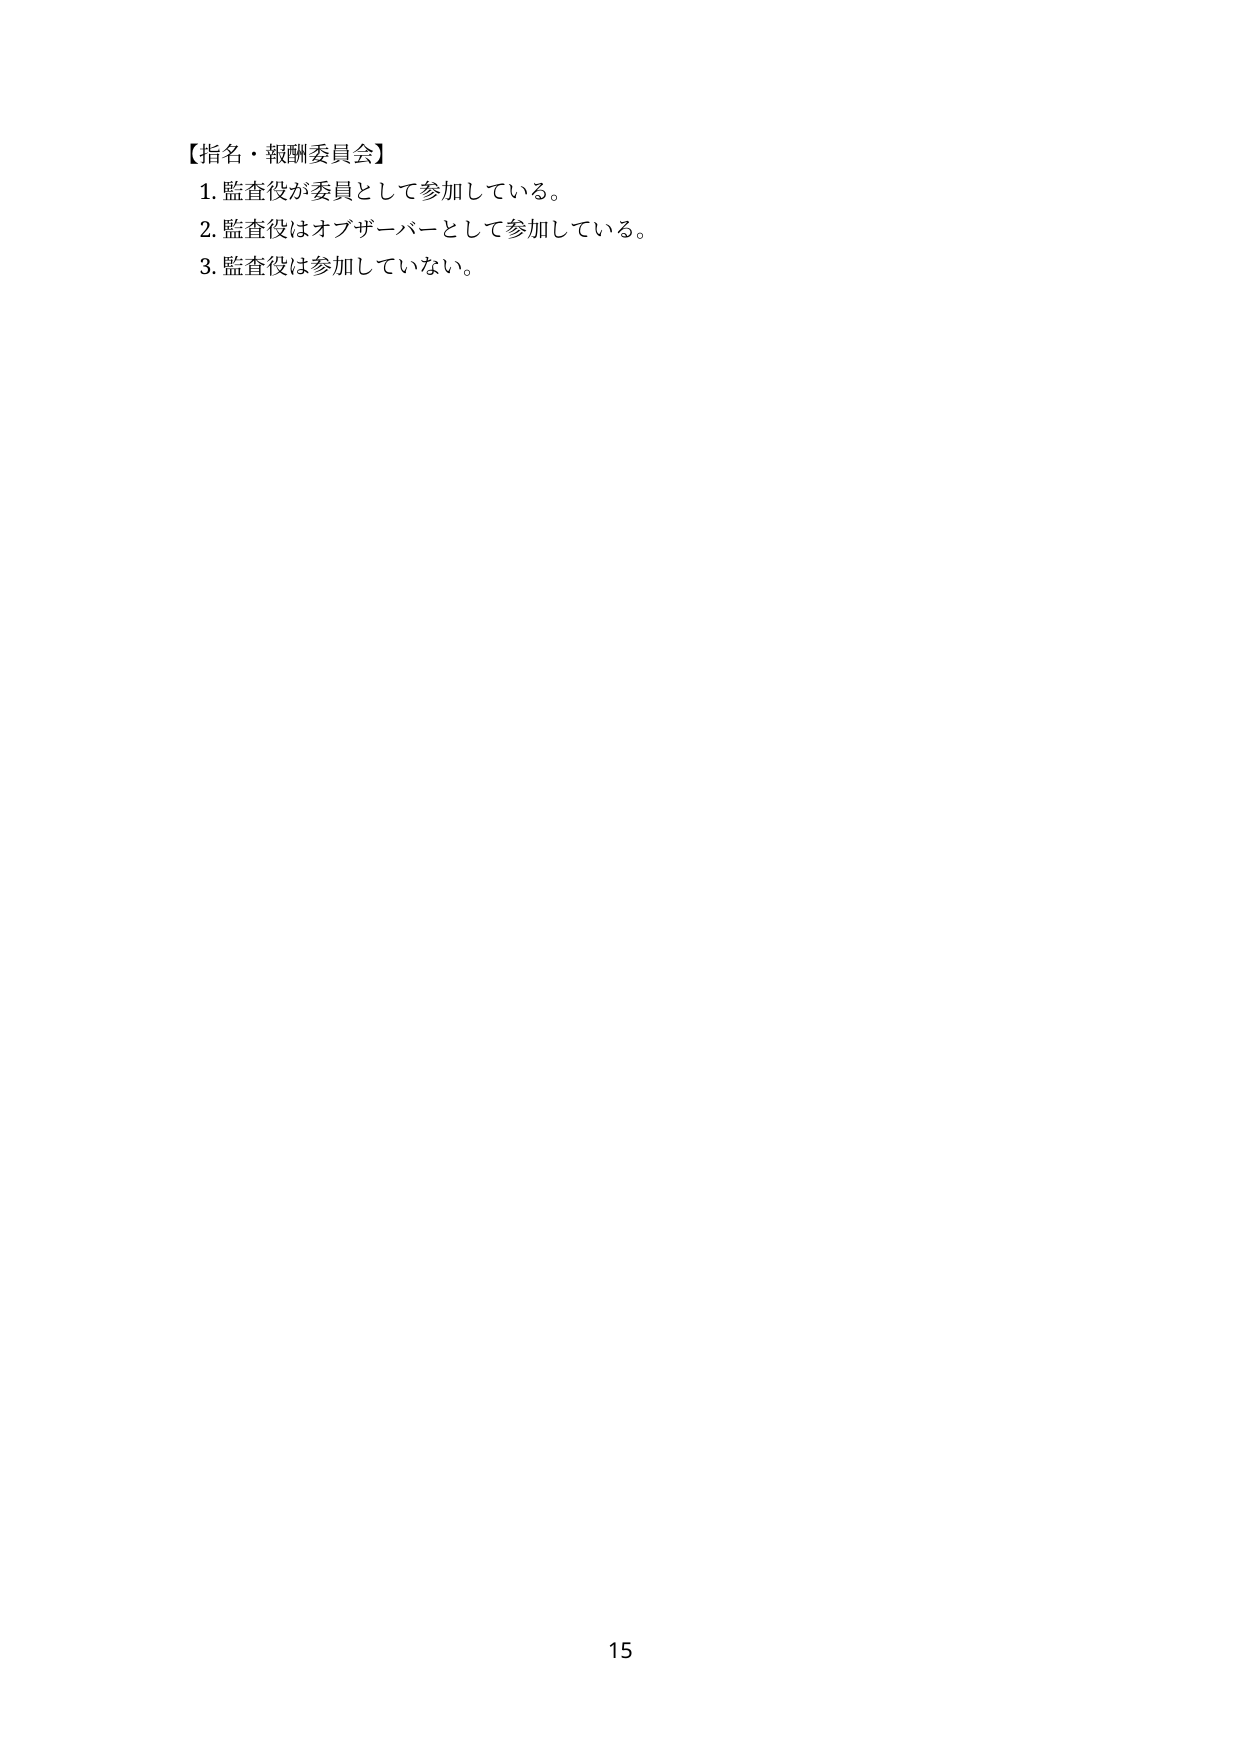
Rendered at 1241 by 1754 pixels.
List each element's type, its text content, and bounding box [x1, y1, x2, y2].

text 2. 監査役はオブザーバーとして参加している。 [177, 209, 1063, 246]
text 1. 監査役が委員として参加している。 [177, 171, 1063, 209]
text 3. 監査役は参加していない。 [177, 246, 1063, 284]
text 【指名・報酬委員会】 [177, 134, 1063, 171]
